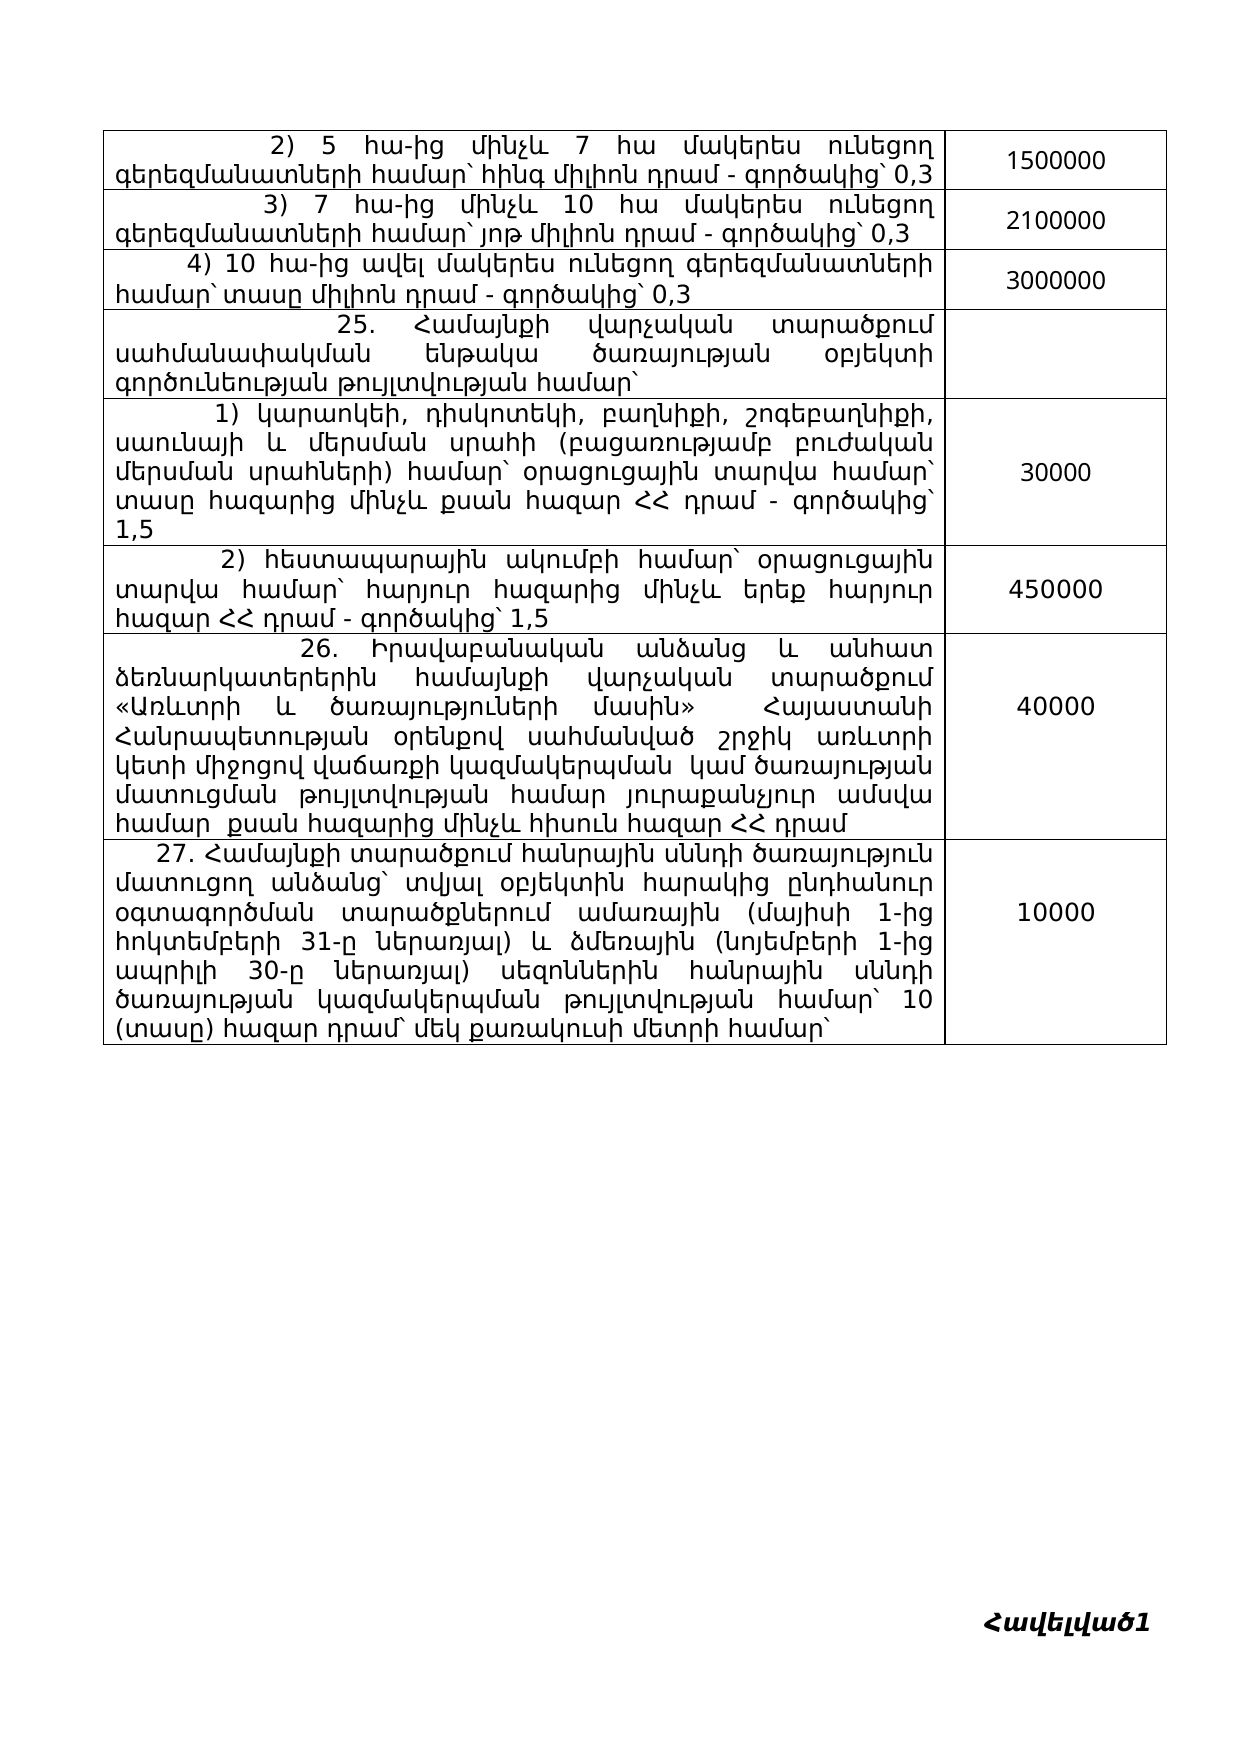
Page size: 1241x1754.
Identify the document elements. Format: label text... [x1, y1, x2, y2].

table_cell 1500000 [946, 131, 1166, 189]
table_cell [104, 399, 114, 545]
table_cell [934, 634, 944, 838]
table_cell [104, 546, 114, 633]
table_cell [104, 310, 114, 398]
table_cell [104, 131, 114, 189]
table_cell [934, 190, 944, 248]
table_cell 30000 [946, 399, 1166, 545]
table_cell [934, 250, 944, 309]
table_cell 3000000 [946, 250, 1166, 309]
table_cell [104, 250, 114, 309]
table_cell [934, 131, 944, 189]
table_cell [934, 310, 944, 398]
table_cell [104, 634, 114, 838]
table_cell [946, 310, 1166, 398]
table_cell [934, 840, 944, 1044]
table_cell 40000 [946, 634, 1166, 838]
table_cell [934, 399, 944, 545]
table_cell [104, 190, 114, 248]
table_cell 450000 [946, 546, 1166, 633]
text Հավելված1 [177, 1609, 1152, 1638]
table_cell 2100000 [946, 190, 1166, 248]
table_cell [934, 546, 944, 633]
table_cell 10000 [946, 840, 1166, 1044]
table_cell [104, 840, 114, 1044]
